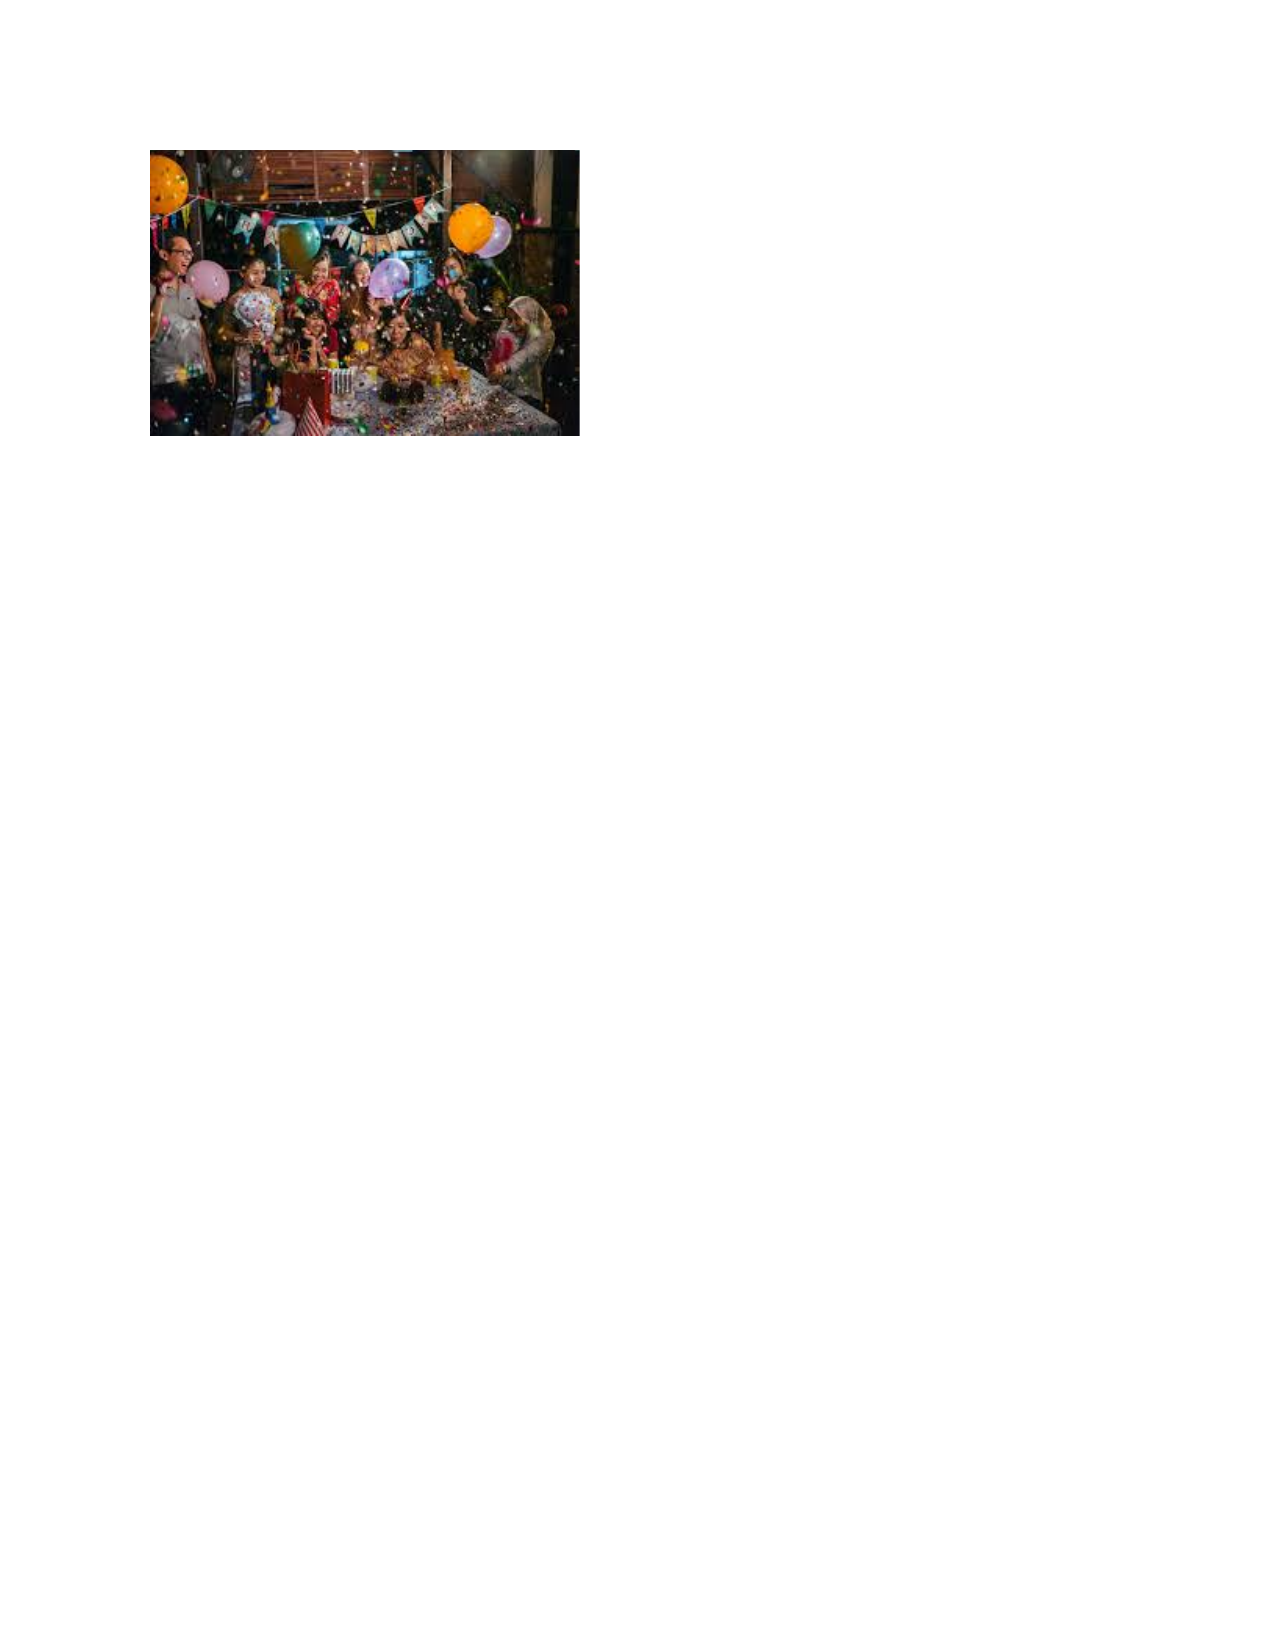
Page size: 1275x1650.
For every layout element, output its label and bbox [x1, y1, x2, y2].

picture [150, 150, 580, 436]
